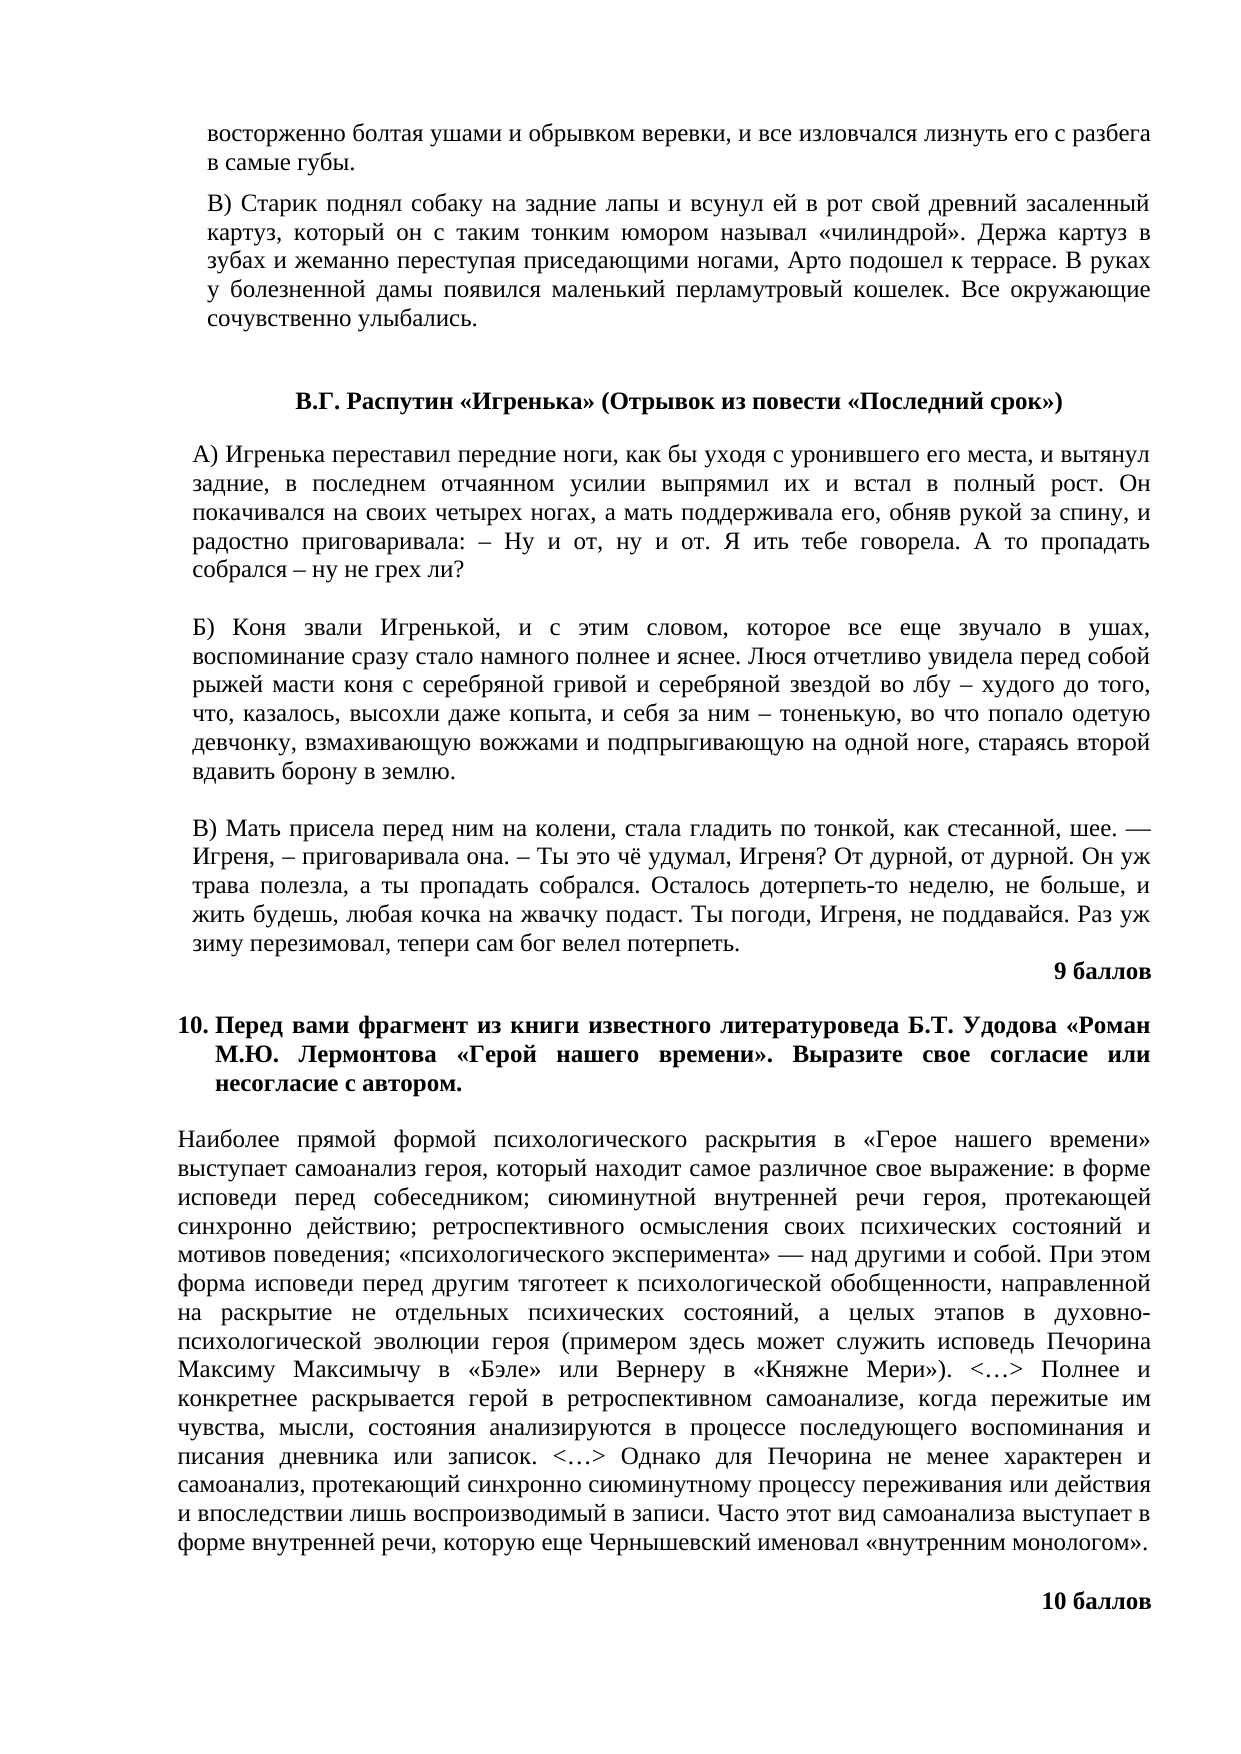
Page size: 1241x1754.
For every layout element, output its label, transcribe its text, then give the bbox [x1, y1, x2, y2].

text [207, 118, 1152, 176]
text Б) Коня звали Игренькой, и с этим словом, которое все еще звучало в ушах, воспоминание сразу стало намного полнее и яснее. Люся отчетливо увидела перед собой рыжей масти коня с серебряной гривой и серебряной звездой во лбу – худого до того, что, казалось, высохли даже копыта, и себя за ним – тоненькую, во что попало одетую девчонку, взмахивающую вожжами и подпрыгивающую на одной ноге, стараясь второй вдавить борону в землю. [192, 612, 1152, 784]
text А) Игренька переставил передние ноги, как бы уходя с уронившего его места, и вытянул задние, в последнем отчаянном усилии выпрямил их и встал в полный рост. Он покачивался на своих четырех ногах, а мать поддерживала его, обняв рукой за спину, и радостно приговаривала: – Ну и от, ну и от. Я ить тебе говорела. А то пропадать собрался – ну не грех ли? [192, 439, 1152, 583]
text 9 баллов [133, 956, 1152, 985]
text В) Старик поднял собаку на задние лапы и всунул ей в рот свой древний засаленный картуз, который он с таким тонким юмором называл «чилиндрой». Держа картуз в зубах и жеманно переступая приседающими ногами, Арто подошел к террасе. В руках у болезненной дамы появился маленький перламутровый кошелек. Все окружающие сочувственно улыбались. [207, 188, 1152, 332]
text В.Г. Распутин «Игренька» (Отрывок из повести «Последний срок») [133, 386, 1152, 414]
text Наиболее прямой формой психологического раскрытия в «Герое нашего времени» выступает самоанализ героя, который находит самое различное свое выражение: в форме исповеди перед собеседником; сиюминутной внутренней речи героя, протекающей синхронно действию; ретроспективного осмысления своих психических состояний и мотивов поведения; «психологического эксперимента» — над другими и собой. При этом форма исповеди перед другим тяготеет к психологической обобщенности, направленной на раскрытие не отдельных психических состояний, а целых этапов в духовно-психологической эволюции героя (примером здесь может служить исповедь Печорина Максиму Максимычу в «Бэле» или Вернеру в «Княжне Мери»). <…> Полнее и конкретнее раскрывается герой в ретроспективном самоанализе, когда пережитые им чувства, мысли, состояния анализируются в процессе последующего воспоминания и писания дневника или записок. <…> Однако для Печорина не менее характерен и самоанализ, протекающий синхронно сиюминутному процессу переживания или действия и впоследствии лишь воспроизводимый в записи. Часто этот вид самоанализа выступает в форме внутренней речи, которую еще Чернышевский именовал «внутренним монологом». [177, 1124, 1152, 1556]
list Перед вами фрагмент из книги известного литературоведа Б.Т. Удодова «Роман М.Ю. Лермонтова «Герой нашего времени». Выразите свое согласие или несогласие с автором. [177, 1010, 1152, 1096]
text 10 баллов [133, 1556, 1152, 1615]
text В) Мать присела перед ним на колени, стала гладить по тонкой, как стесанной, шее. — Игреня, – приговаривала она. – Ты это чё удумал, Игреня? От дурной, от дурной. Он уж трава полезла, а ты пропадать собрался. Осталось дотерпеть-то неделю, не больше, и жить будешь, любая кочка на жвачку подаст. Ты погоди, Игреня, не поддавайся. Раз уж зиму перезимовал, тепери сам бог велел потерпеть. [192, 813, 1152, 956]
